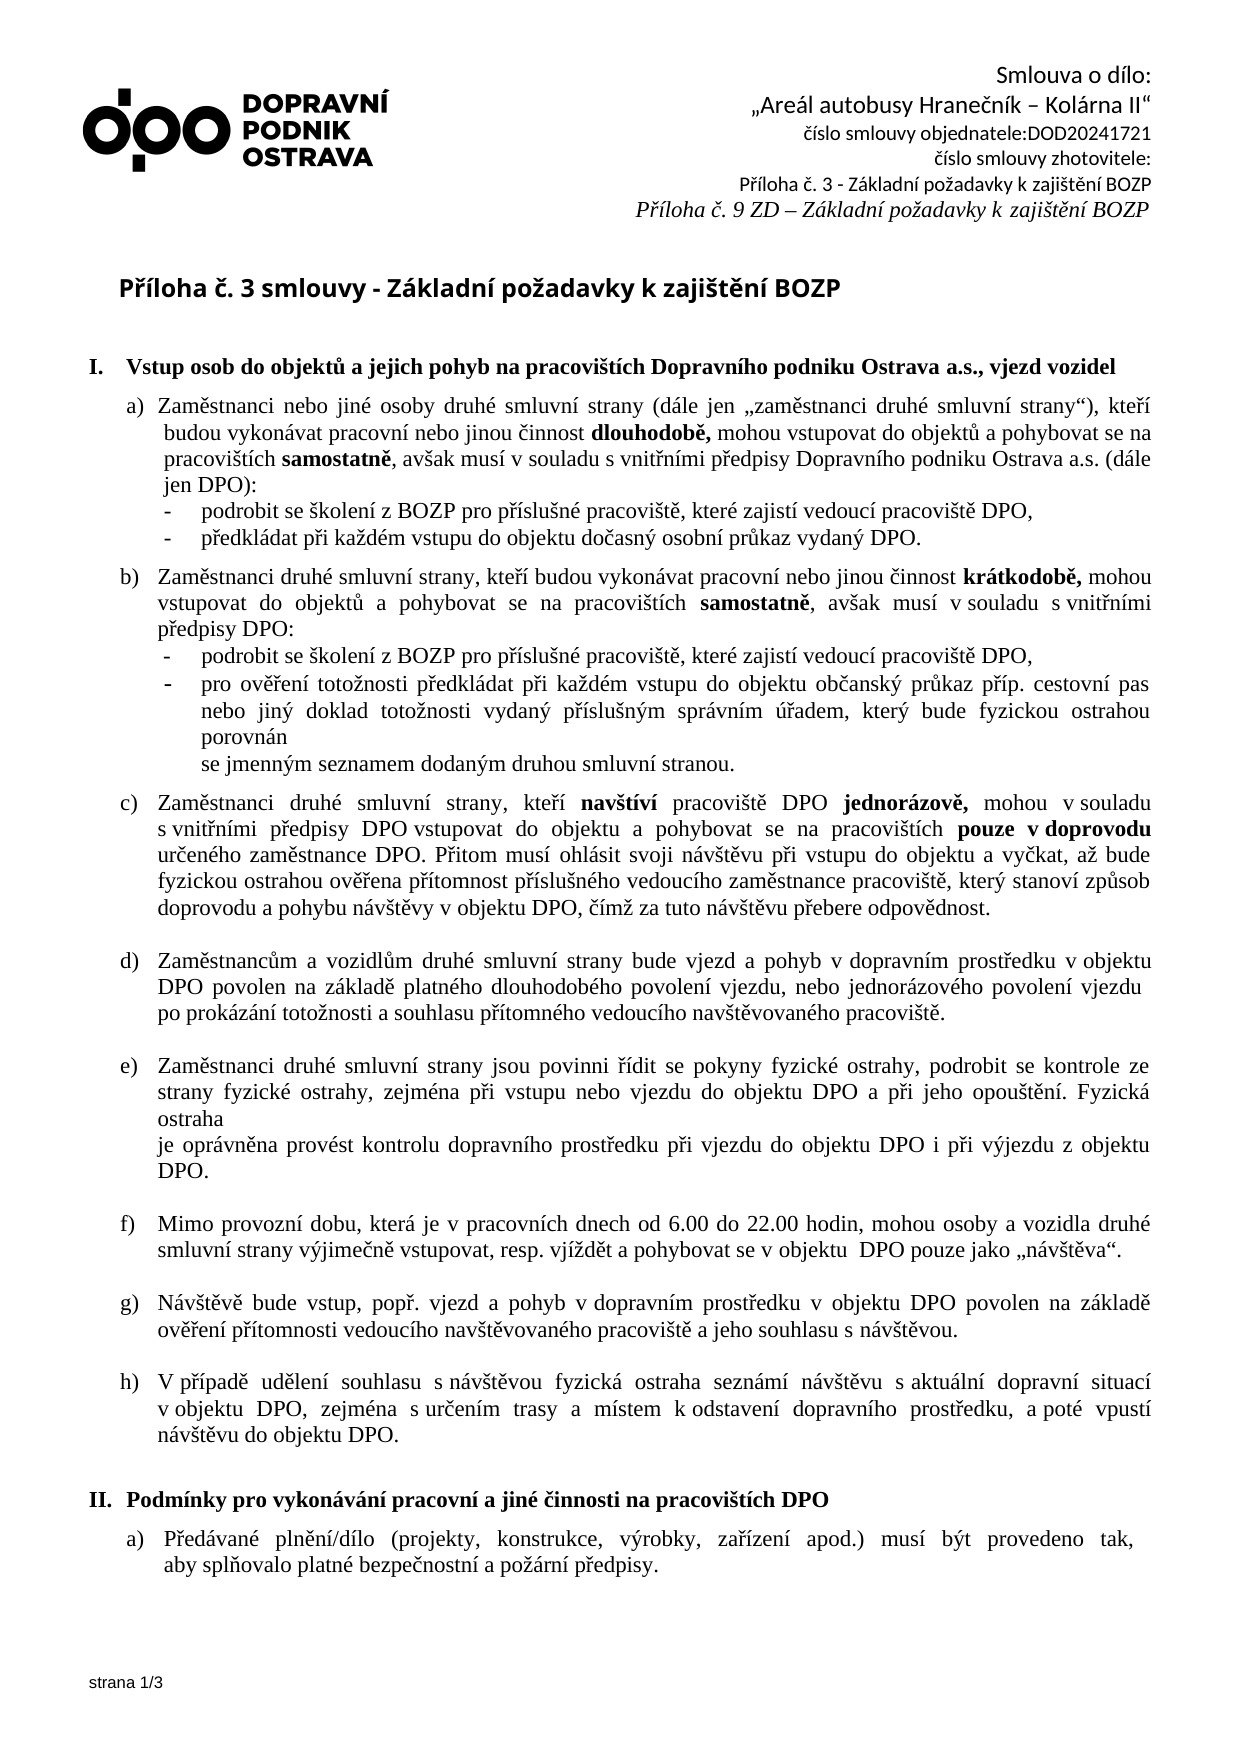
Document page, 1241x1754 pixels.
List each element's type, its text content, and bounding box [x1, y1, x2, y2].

list Zaměstnanci nebo jiné osoby druhé smluvní strany (dále jen „zaměstnanci druhé smluvní strany“), kteří budou vykonávat pracovní nebo jinou činnost dlouhodobě, mohou vstupovat do objektů a pohybovat se na pracovištích samostatně, avšak musí v souladu s vnitřními předpisy Dopravního podniku Ostrava a.s. (dále jen DPO): [126, 392, 1152, 498]
list pro ověření totožnosti předkládat při každém vstupu do objektu občanský průkaz příp. cestovní pas nebo jiný doklad totožnosti vydaný příslušným správním úřadem, který bude fyzickou ostrahou porovnán se jmenným seznamem dodaným druhou smluvní stranou. [164, 668, 1152, 776]
list Zaměstnanci druhé smluvní strany, kteří budou vykonávat pracovní nebo jinou činnost krátkodobě, mohou vstupovat do objektů a pohybovat se na pracovištích samostatně, avšak musí v souladu s vnitřními předpisy DPO: [120, 563, 1152, 642]
subtitle Příloha č. 3 smlouvy - Základní požadavky k zajištění BOZP [118, 273, 1152, 303]
text II. Podmínky pro vykonávání pracovní a jiné činnosti na pracovištích DPO [89, 1486, 1152, 1513]
list V případě udělení souhlasu s návštěvou fyzická ostraha seznámí návštěvu s aktuální dopravní situací v objektu DPO, zejména s určením trasy a místem k odstavení dopravního prostředku, a poté vpustí návštěvu do objektu DPO. [120, 1368, 1152, 1447]
list Předávané plnění/dílo (projekty, konstrukce, výrobky, zařízení apod.) musí být provedeno tak, aby splňovalo platné bezpečnostní a požární předpisy. [126, 1525, 1152, 1578]
list Zaměstnanci druhé smluvní strany jsou povinni řídit se pokyny fyzické ostrahy, podrobit se kontrole ze strany fyzické ostrahy, zejména při vstupu nebo vjezdu do objektu DPO a při jeho opouštění. Fyzická ostraha je oprávněna provést kontrolu dopravního prostředku při vjezdu do objektu DPO i při výjezdu z objektu DPO. [120, 1052, 1152, 1184]
text I. Vstup osob do objektů a jejich pohyb na pracovištích Dopravního podniku Ostrava a.s., vjezd vozidel [89, 353, 1152, 380]
text - podrobit se školení z BOZP pro příslušné pracoviště, které zajistí vedoucí pracoviště DPO, [157, 642, 1152, 668]
list Mimo provozní dobu, která je v pracovních dnech od 6.00 do 22.00 hodin, mohou osoby a vozidla druhé smluvní strany výjimečně vstupovat, resp. vjíždět a pohybovat se v objektu DPO pouze jako „návštěva“. [120, 1210, 1152, 1263]
list Zaměstnanci druhé smluvní strany, kteří navštíví pracoviště DPO jednorázově, mohou v souladu s vnitřními předpisy DPO vstupovat do objektu a pohybovat se na pracovištích pouze v doprovodu určeného zaměstnance DPO. Přitom musí ohlásit svoji návštěvu při vstupu do objektu a vyčkat, až bude fyzickou ostrahou ověřena přítomnost příslušného vedoucího zaměstnance pracoviště, který stanoví způsob doprovodu a pohybu návštěvy v objektu DPO, čímž za tuto návštěvu přebere odpovědnost. [120, 788, 1152, 920]
list Návštěvě bude vstup, popř. vjezd a pohyb v dopravním prostředku v objektu DPO povolen na základě ověření přítomnosti vedoucího navštěvovaného pracoviště a jeho souhlasu s návštěvou. [120, 1289, 1152, 1342]
picture [82, 88, 390, 172]
list Zaměstnancům a vozidlům druhé smluvní strany bude vjezd a pohyb v dopravním prostředku v objektu DPO povolen na základě platného dlouhodobého povolení vjezdu, nebo jednorázového povolení vjezdu po prokázání totožnosti a souhlasu přítomného vedoucího navštěvovaného pracoviště. [120, 947, 1152, 1026]
text - podrobit se školení z BOZP pro příslušné pracoviště, které zajistí vedoucí pracoviště DPO, [164, 498, 1152, 524]
text - předkládat při každém vstupu do objektu dočasný osobní průkaz vydaný DPO. [164, 524, 1152, 550]
